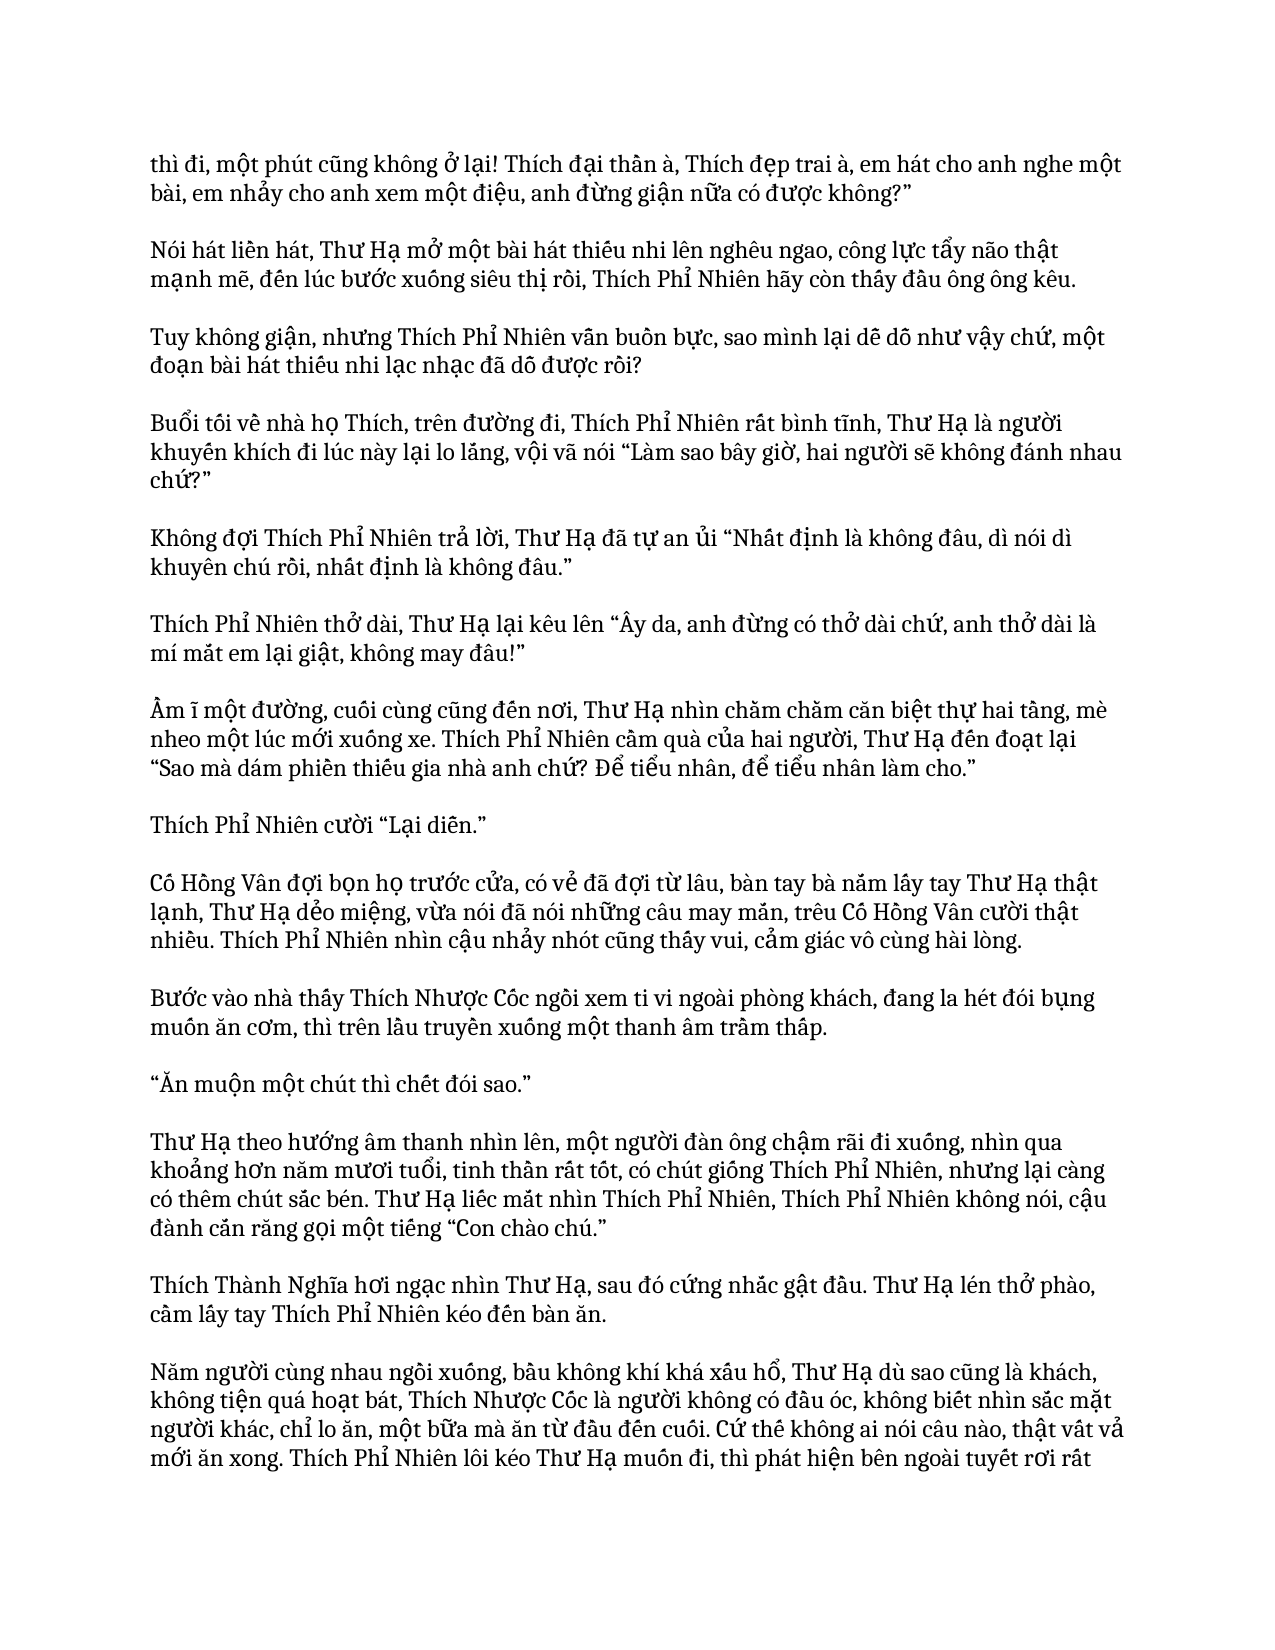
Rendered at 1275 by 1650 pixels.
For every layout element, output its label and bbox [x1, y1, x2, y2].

text [150, 150, 1125, 1472]
